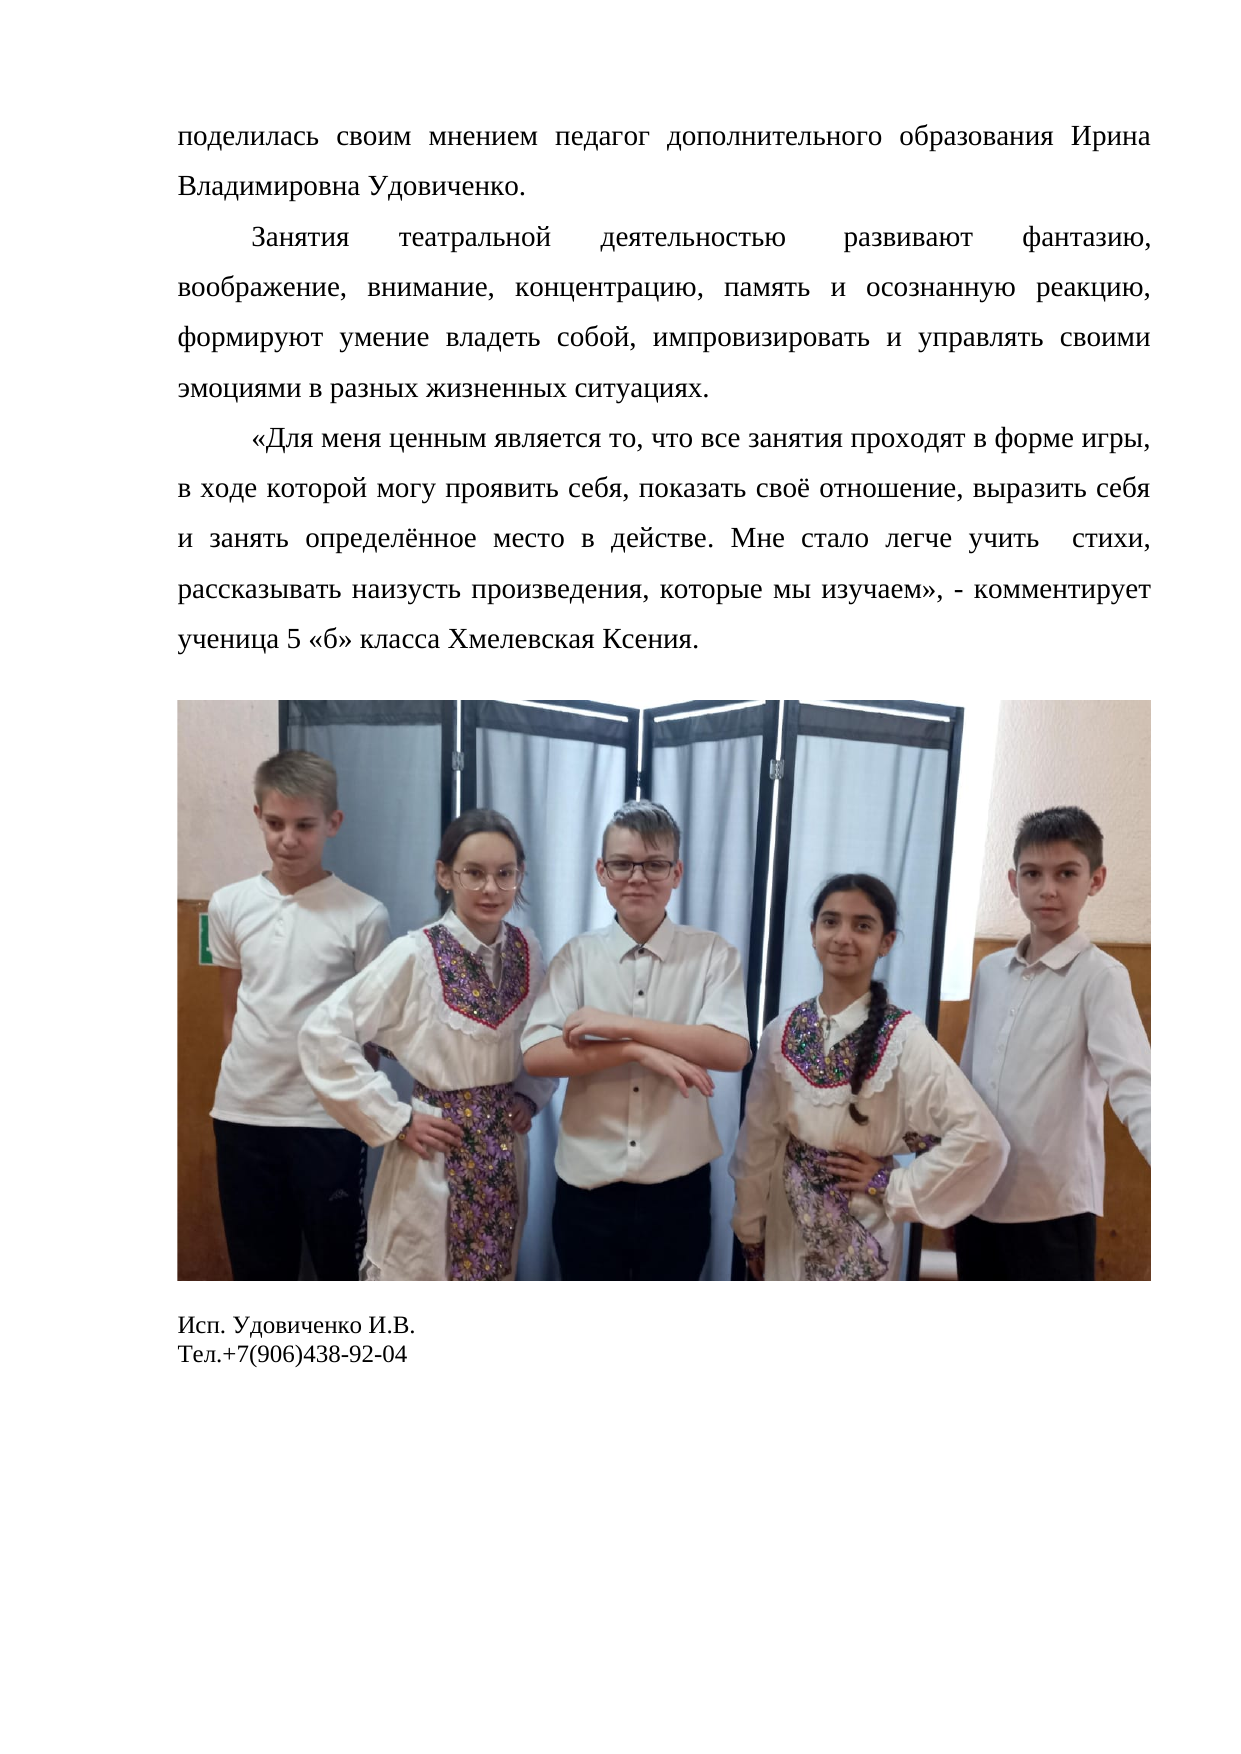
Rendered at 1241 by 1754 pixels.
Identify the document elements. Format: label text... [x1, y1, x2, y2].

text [177, 118, 1152, 202]
text Занятия театральной деятельностью развивают фантазию, воображение, внимание, концентрацию, память и осознанную реакцию, формируют умение владеть собой, импровизировать и управлять своими эмоциями в разных жизненных ситуациях. [177, 219, 1152, 403]
text Исп. Удовиченко И.В. [177, 1310, 1152, 1339]
text «Для меня ценным является то, что все занятия проходят в форме игры, в ходе которой могу проявить себя, показать своё отношение, выразить себя и занять определённое место в действе. Мне стало легче учить стихи, рассказывать наизусть произведения, которые мы изучаем», - комментирует ученица 5 «б» класса Хмелевская Ксения. [177, 420, 1152, 655]
picture [177, 700, 1151, 1281]
text Тел.+7(906)438-92-04 [177, 1339, 1152, 1367]
